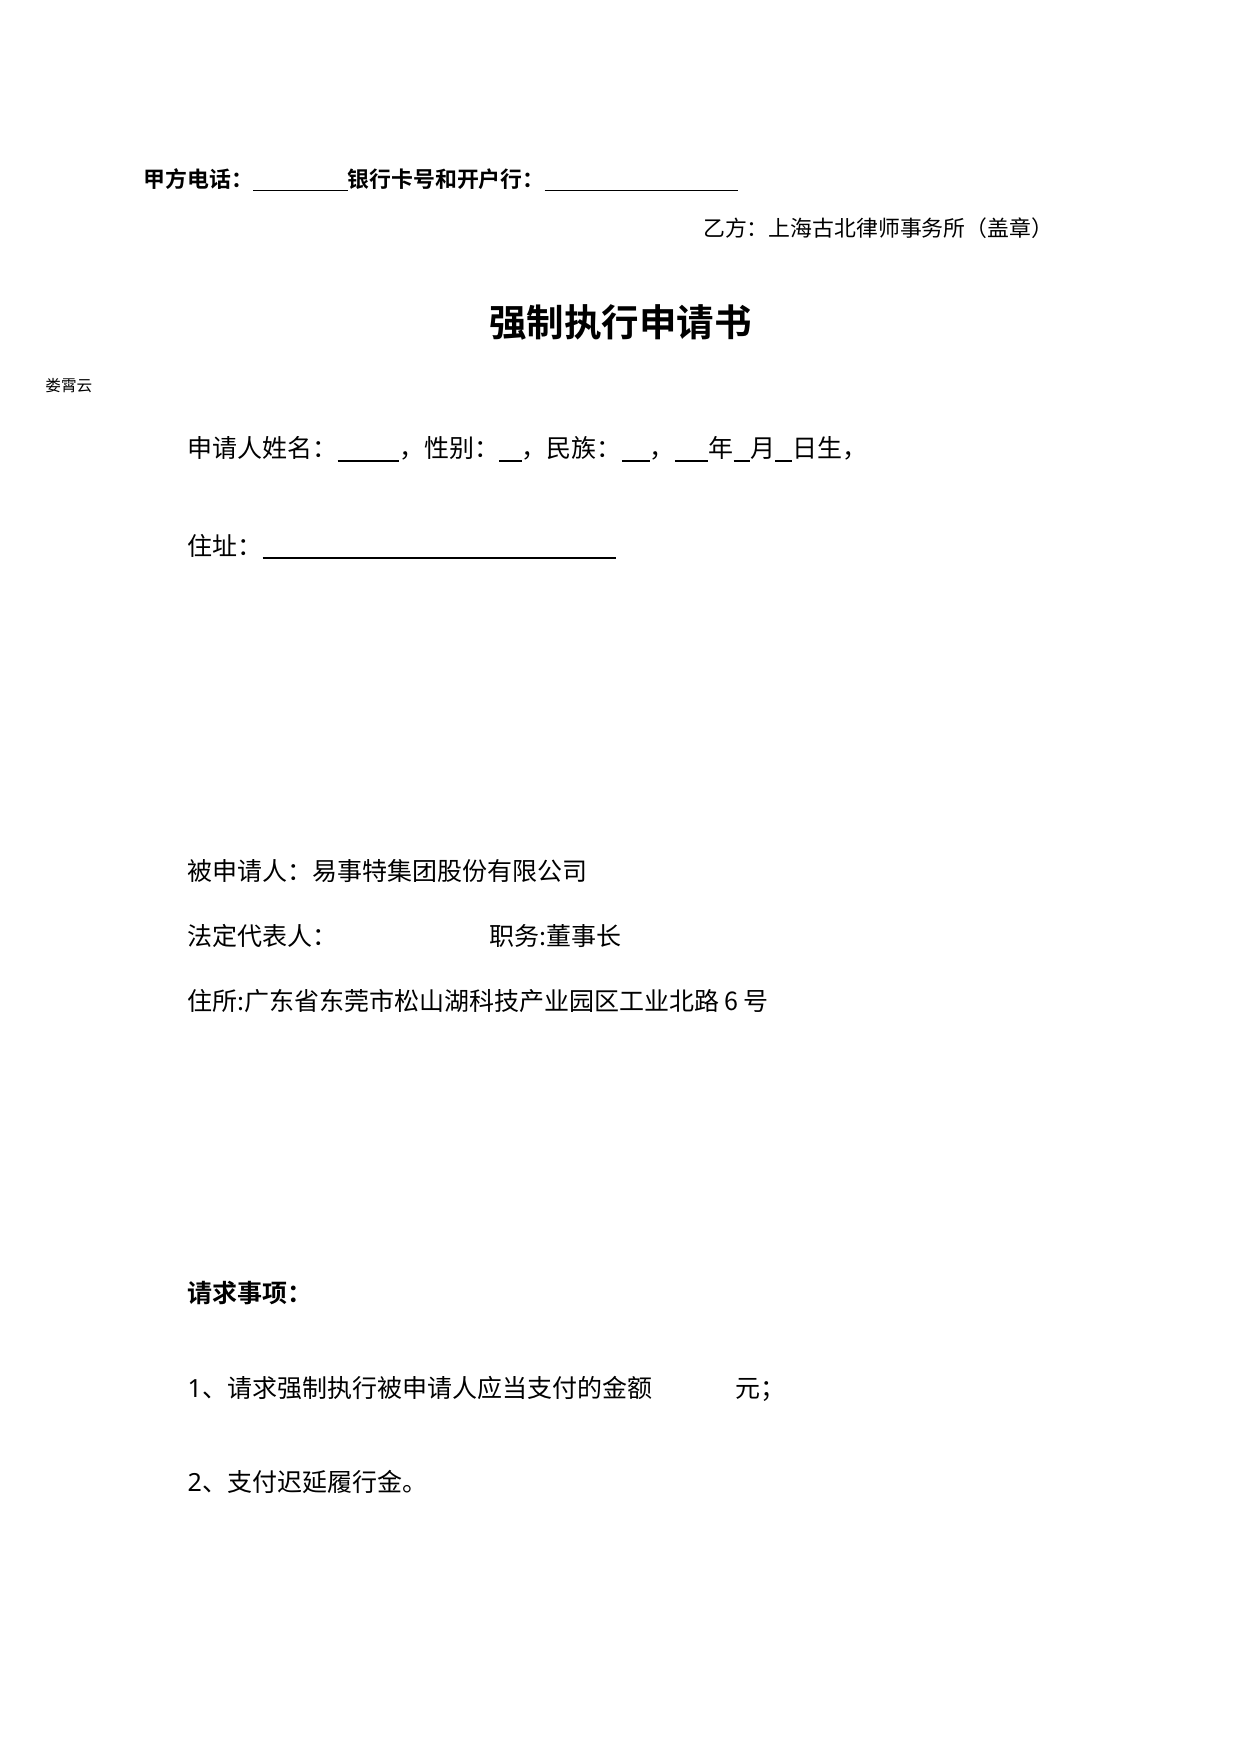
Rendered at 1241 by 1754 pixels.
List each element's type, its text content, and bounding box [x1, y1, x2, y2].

text 住址： [187, 512, 1053, 577]
text 法定代表人： 职务:董事长 [187, 902, 1053, 967]
text 甲方电话： 银行卡号和开户行： [144, 162, 1053, 194]
text 强制执行申请书 [187, 288, 1053, 353]
text 请求事项： [187, 1259, 1053, 1324]
text 申请人姓名： ，性别： ，民族： ， 年 月 日生， [187, 414, 1053, 479]
text 2、支付迟延履行金。 [187, 1448, 1053, 1513]
text 被申请人：易事特集团股份有限公司 [187, 837, 1053, 902]
text 住所:广东省东莞市松山湖科技产业园区工业北路6号 [187, 967, 1053, 1032]
text 乙方：上海古北律师事务所（盖章） [187, 210, 1053, 243]
text 1、请求强制执行被申请人应当支付的金额 元； [187, 1354, 1053, 1419]
